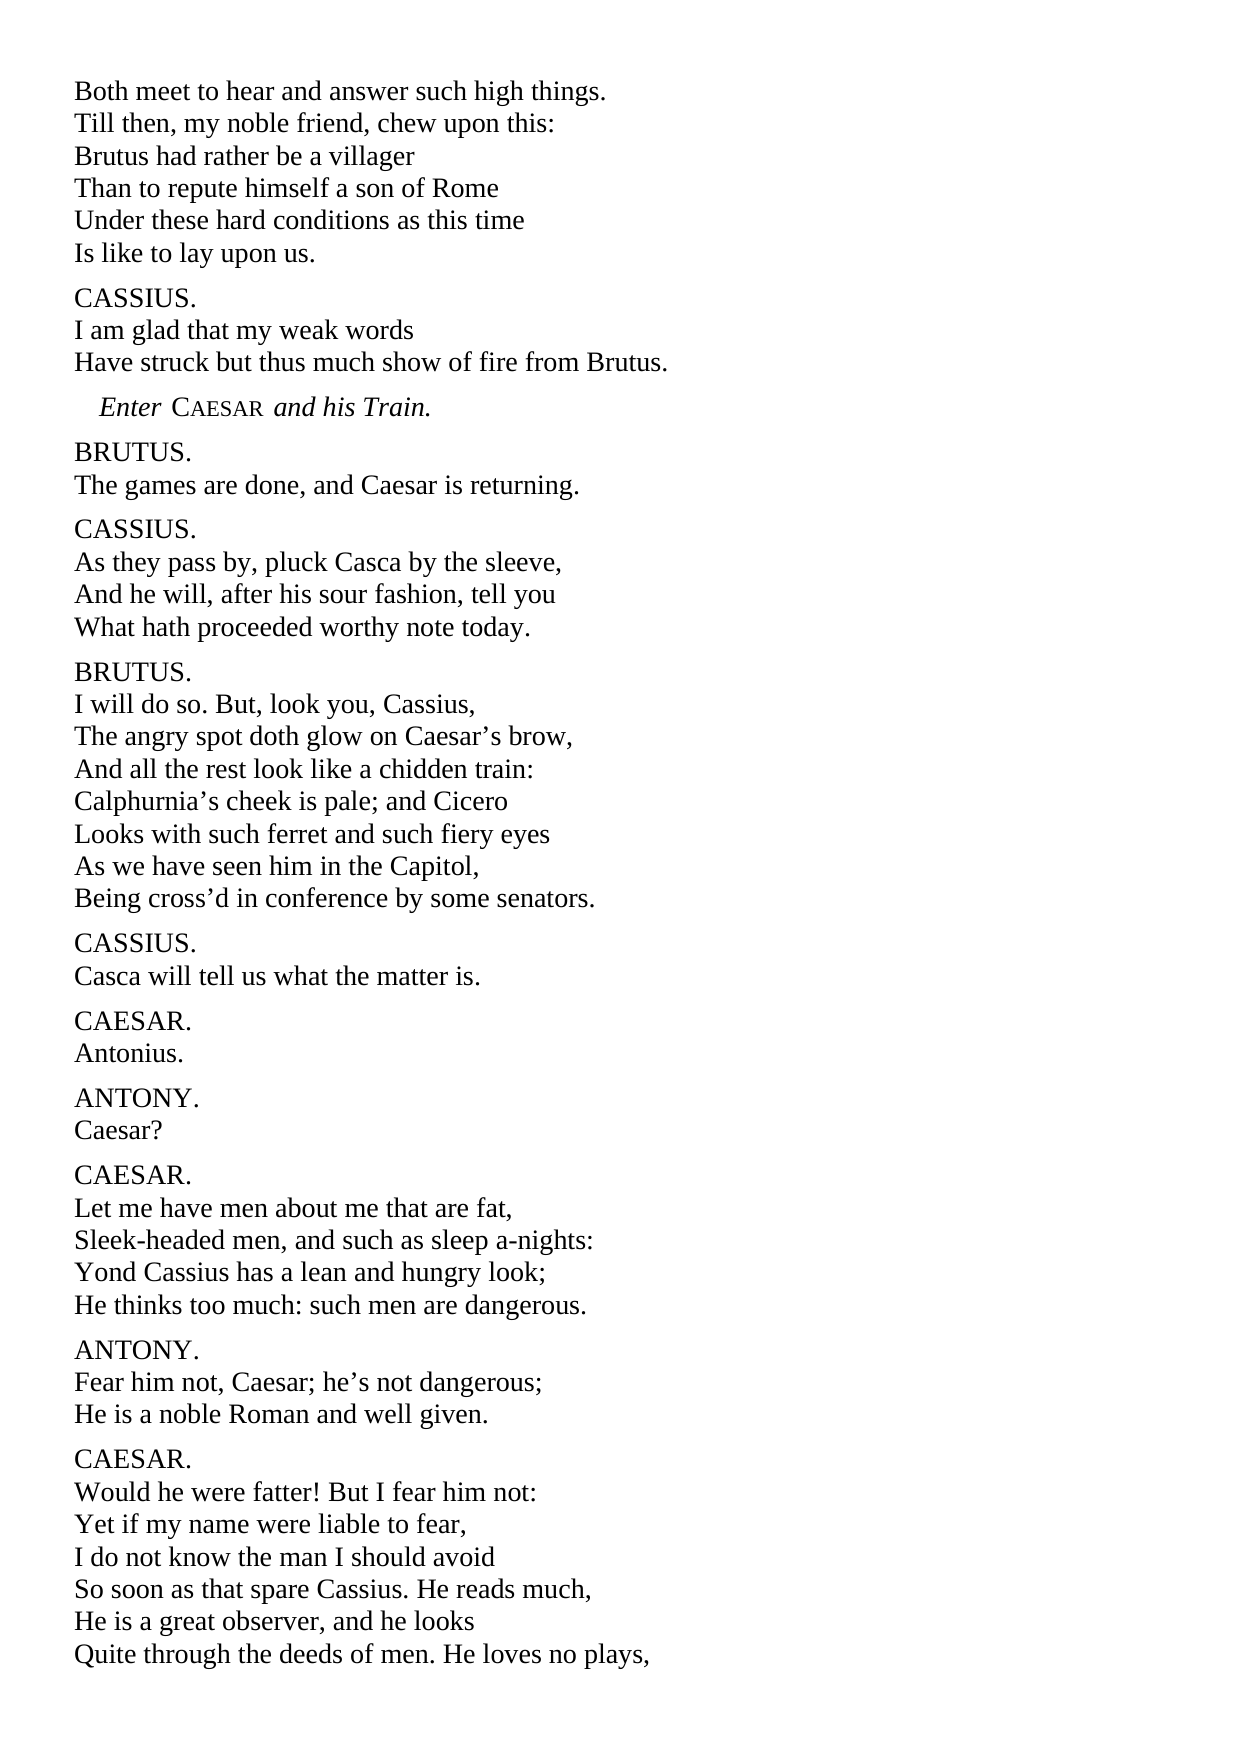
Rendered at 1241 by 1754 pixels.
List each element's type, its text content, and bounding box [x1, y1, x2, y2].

text ANTONY. Fear him not, Caesar; he’s not dangerous; He is a noble Roman and well given. [74, 1333, 1167, 1430]
text BRUTUS. I will do so. But, look you, Cassius, The angry spot doth glow on Caesar’s brow, And all the rest look like a chidden train: Calphurnia’s cheek is pale; and Cicero Looks with such ferret and such fiery eyes As we have seen him in the Capitol, Being cross’d in conference by some senators. [74, 655, 1167, 914]
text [74, 74, 1167, 268]
text CAESAR. Let me have men about me that are fat, Sleek-headed men, and such as sleep a-nights: Yond Cassius has a lean and hungry look; He thinks too much: such men are dangerous. [74, 1158, 1167, 1320]
text CASSIUS. As they pass by, pluck Casca by the sleeve, And he will, after his sour fashion, tell you What hath proceeded worthy note today. [74, 513, 1167, 642]
text CAESAR. Antonius. [74, 1004, 1167, 1068]
text BRUTUS. The games are done, and Caesar is returning. [74, 435, 1167, 500]
text Enter Caesar and his Train. [99, 390, 1142, 423]
text CASSIUS. Casca will tell us what the matter is. [74, 926, 1167, 991]
text CASSIUS. I am glad that my weak words Have struck but thus much show of fire from Brutus. [74, 281, 1167, 378]
text ANTONY. Caesar? [74, 1081, 1167, 1146]
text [74, 1442, 1167, 1669]
